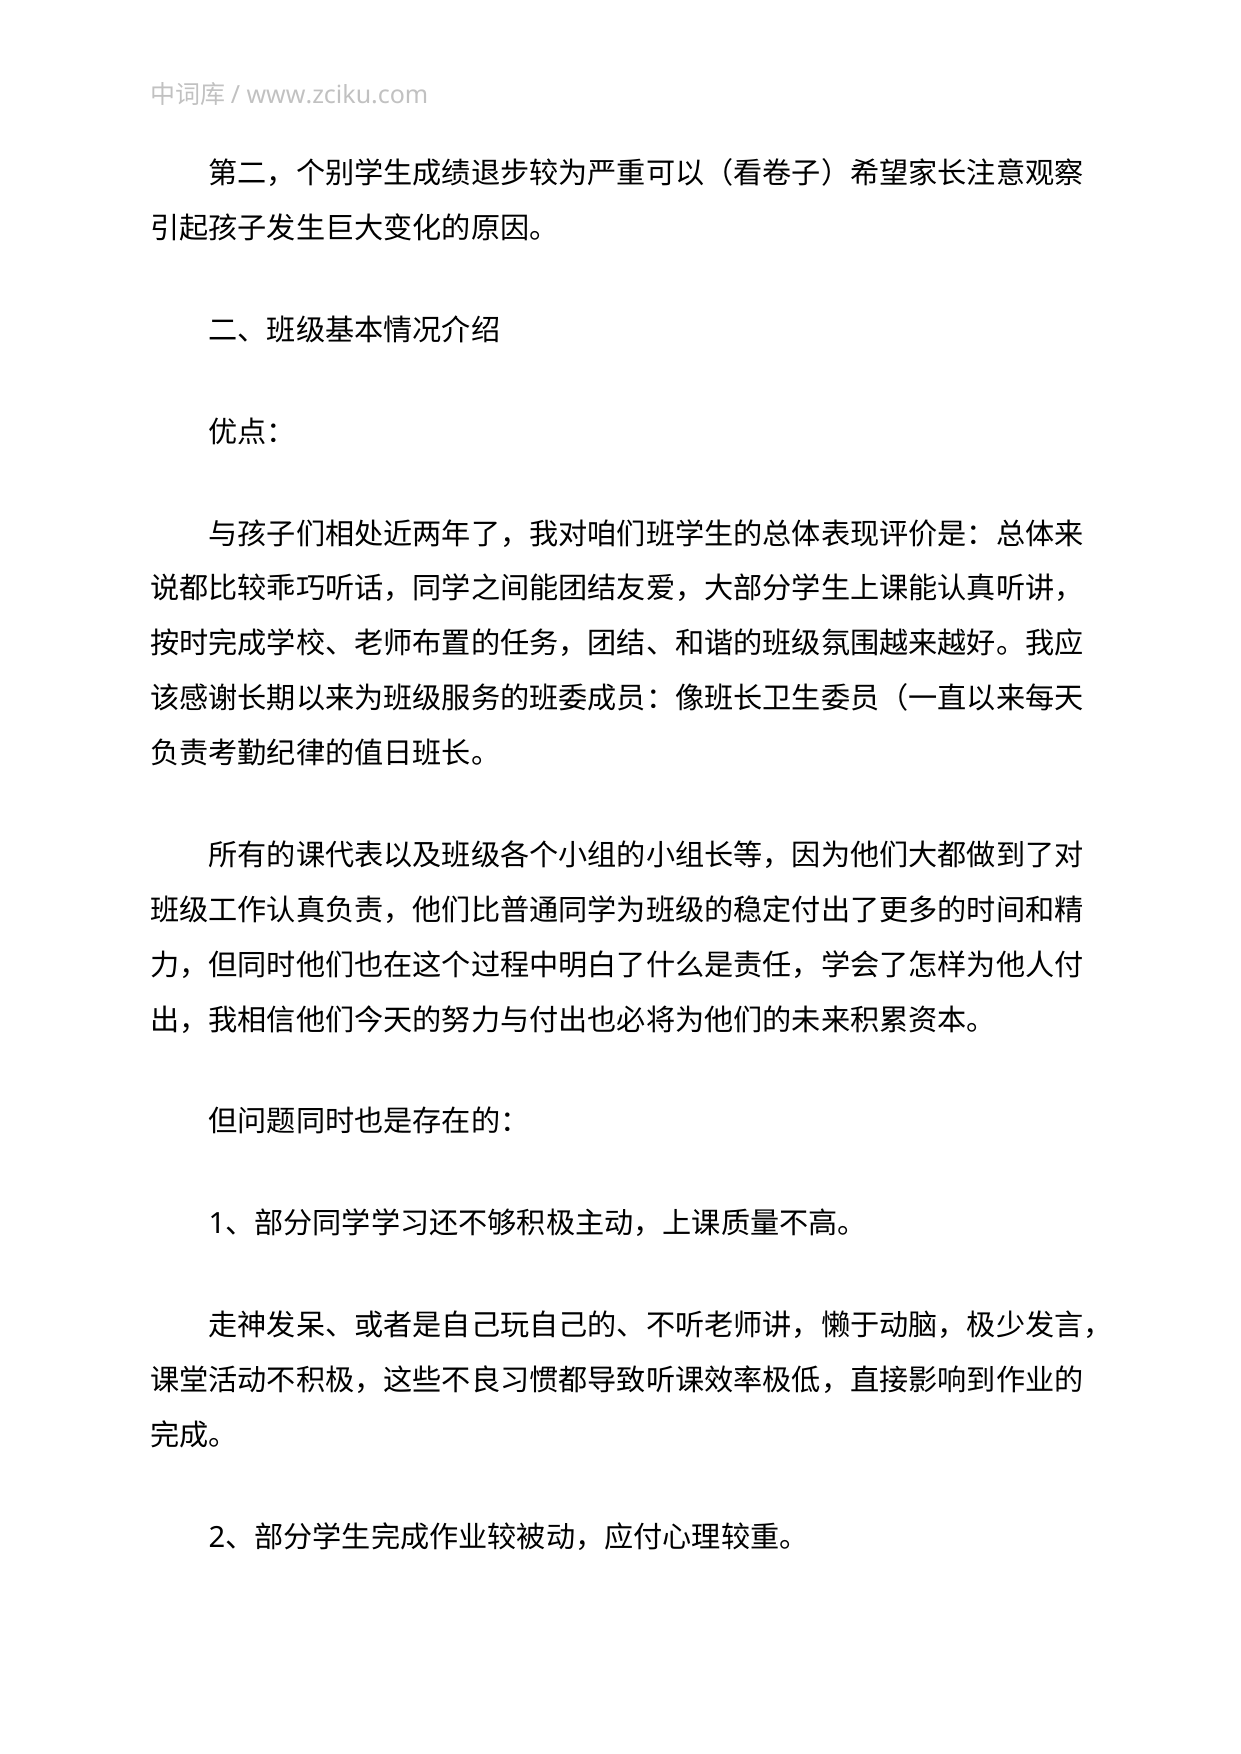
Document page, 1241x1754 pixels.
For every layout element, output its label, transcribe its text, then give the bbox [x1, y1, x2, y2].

text 1、部分同学学习还不够积极主动，上课质量不高。 [150, 1200, 1090, 1242]
text 第二，个别学生成绩退步较为严重可以（看卷子）希望家长注意观察引起孩子发生巨大变化的原因。 [150, 150, 1090, 247]
text 2、部分学生完成作业较被动，应付心理较重。 [150, 1513, 1090, 1556]
text 优点： [150, 408, 1090, 451]
text 但问题同时也是存在的： [150, 1098, 1090, 1140]
text 二、班级基本情况介绍 [150, 307, 1090, 349]
text 走神发呆、或者是自己玩自己的、不听老师讲，懒于动脑，极少发言，课堂活动不积极，这些不良习惯都导致听课效率极低，直接影响到作业的完成。 [150, 1302, 1090, 1454]
text 所有的课代表以及班级各个小组的小组长等，因为他们大都做到了对班级工作认真负责，他们比普通同学为班级的稳定付出了更多的时间和精力，但同时他们也在这个过程中明白了什么是责任，学会了怎样为他人付出，我相信他们今天的努力与付出也必将为他们的未来积累资本。 [150, 832, 1090, 1038]
text 与孩子们相处近两年了，我对咱们班学生的总体表现评价是：总体来说都比较乖巧听话，同学之间能团结友爱，大部分学生上课能认真听讲，按时完成学校、老师布置的任务，团结、和谐的班级氛围越来越好。我应该感谢长期以来为班级服务的班委成员：像班长卫生委员（一直以来每天负责考勤纪律的值日班长。 [150, 510, 1090, 772]
